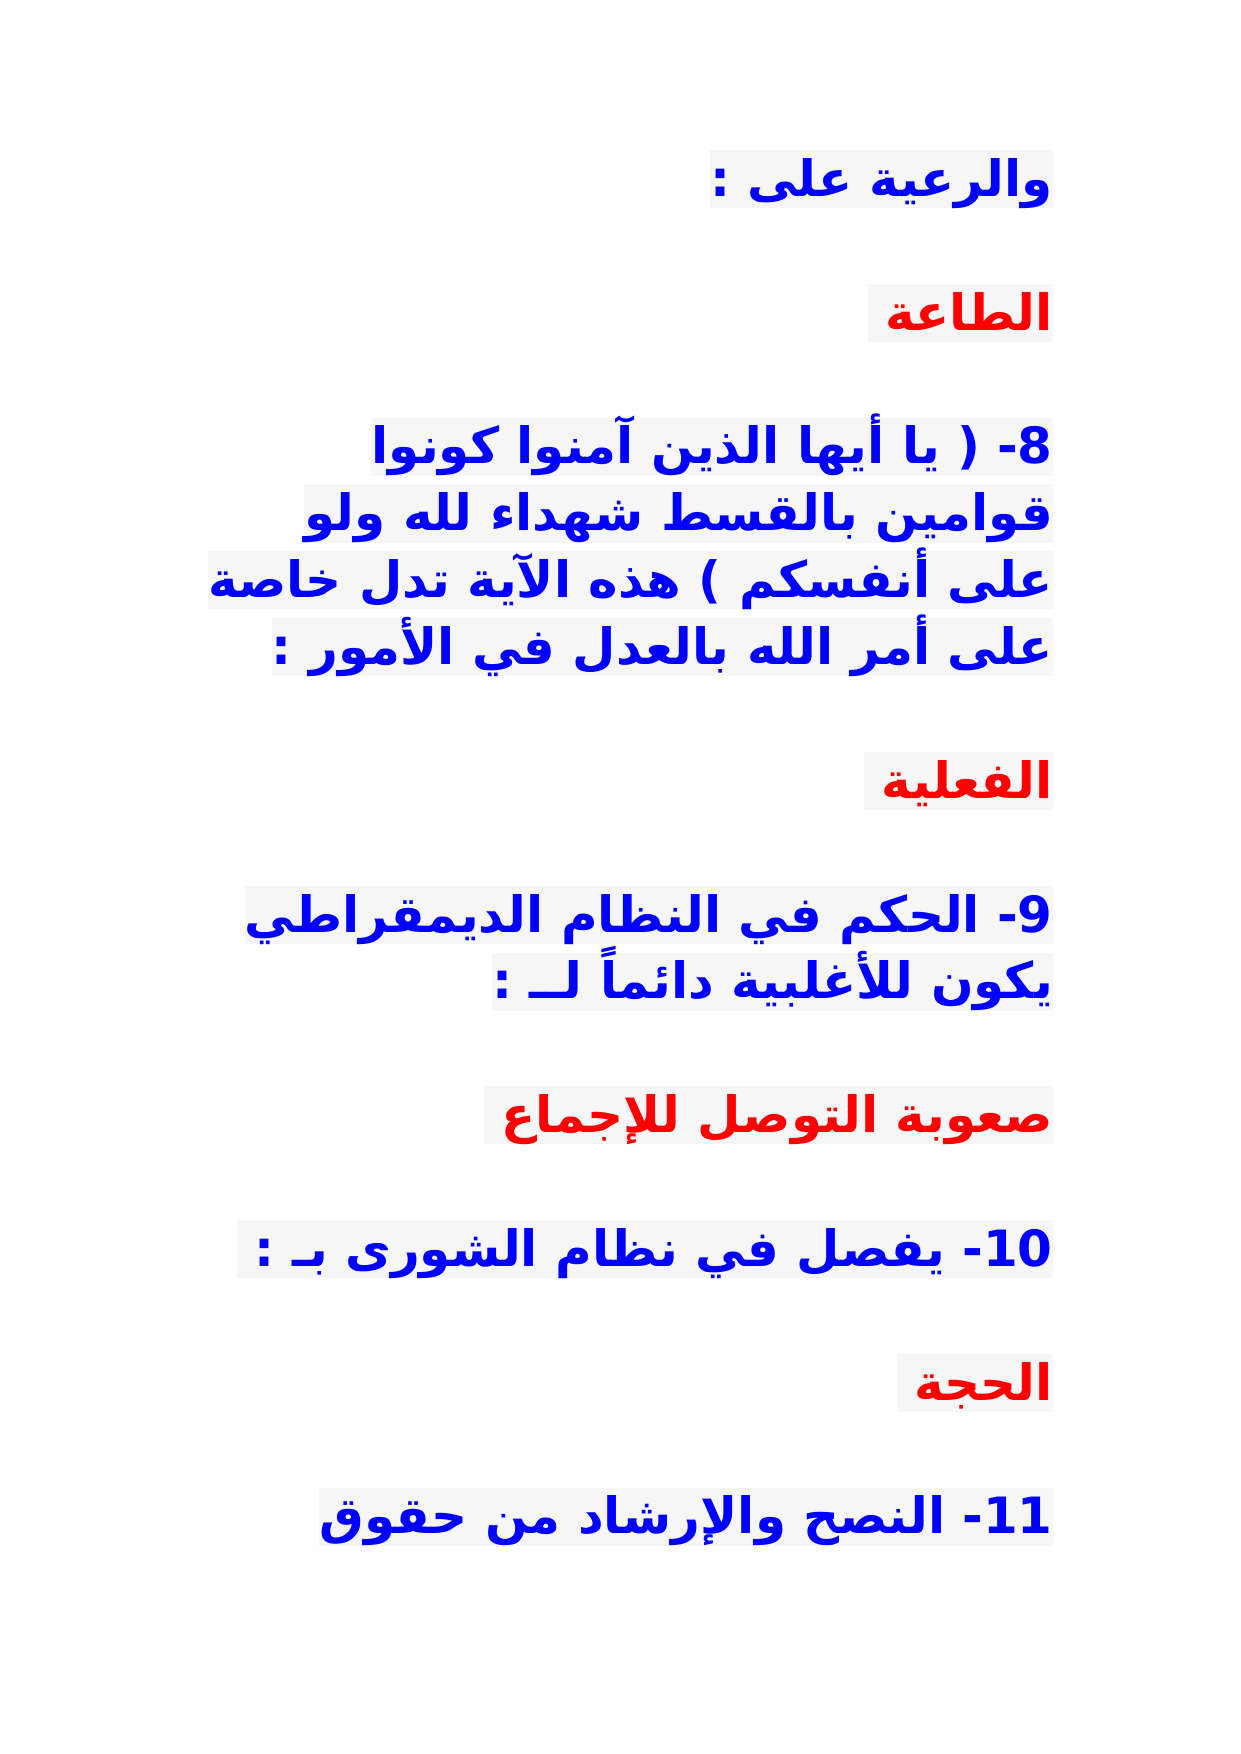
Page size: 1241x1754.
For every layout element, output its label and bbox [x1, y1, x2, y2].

text [187, 150, 1053, 1546]
